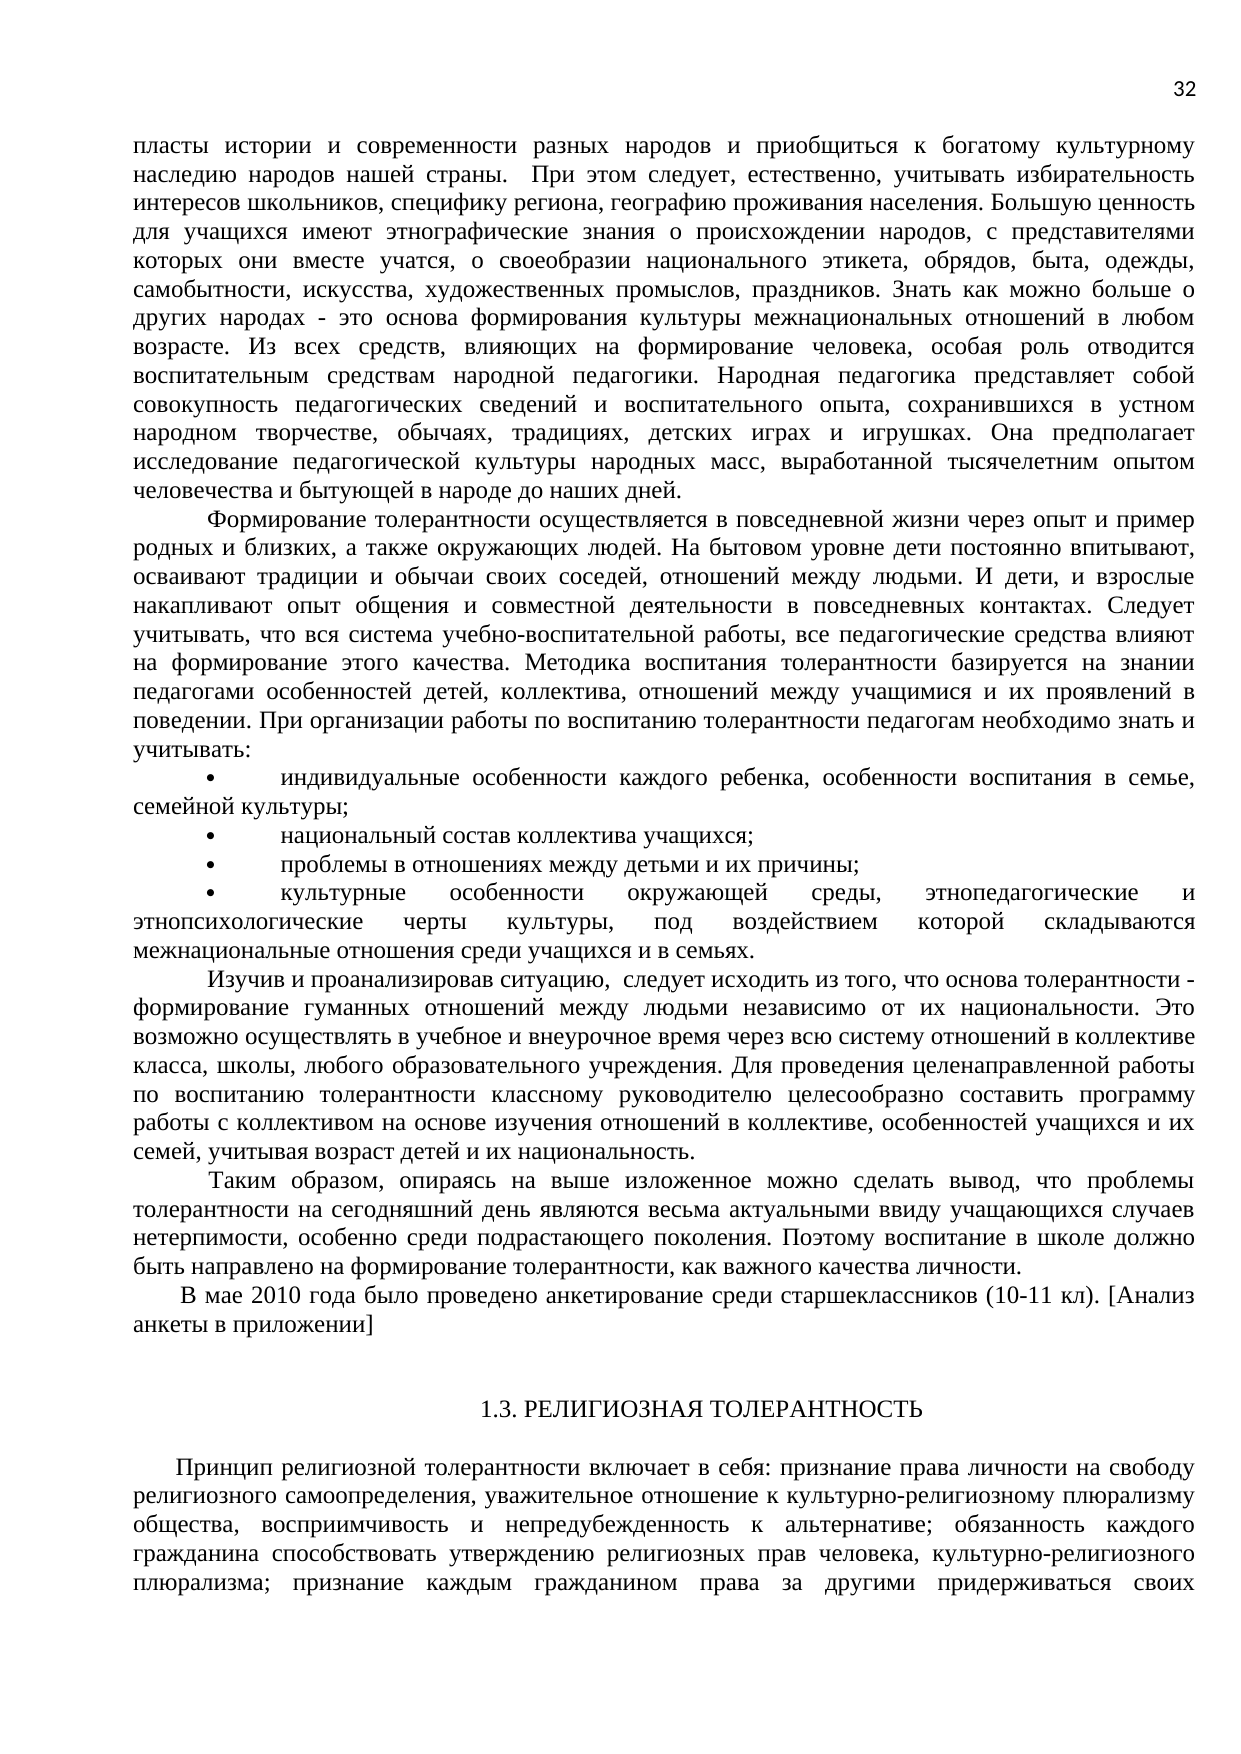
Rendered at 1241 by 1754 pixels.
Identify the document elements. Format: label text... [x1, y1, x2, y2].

list национальный состав коллектива учащихся; [133, 820, 1196, 849]
text Таким образом, опираясь на выше изложенное можно сделать вывод, что проблемы толерантности на сегодняшний день являются весьма актуальными ввиду учащающихся случаев нетерпимости, особенно среди подрастающего поколения. Поэтому воспитание в школе должно быть направлено на формирование толерантности, как важного качества личности. [133, 1165, 1196, 1280]
text Изучив и проанализировав ситуацию, следует исходить из того, что основа толерантности - формирование гуманных отношений между людьми независимо от их национальности. Это возможно осуществлять в учебное и внеурочное время через всю систему отношений в коллективе класса, школы, любого образовательного учреждения. Для проведения целенаправленной работы по воспитанию толерантности классному руководителю целесообразно составить программу работы с коллективом на основе изучения отношений в коллективе, особенностей учащихся и их семей, учитывая возраст детей и их национальность. [133, 964, 1196, 1165]
text 1.3. РЕЛИГИОЗНАЯ ТОЛЕРАНТНОСТЬ [133, 1394, 1196, 1423]
list культурные особенности окружающей среды, этнопедагогические и этнопсихологические черты культуры, под воздействием которой складываются межнациональные отношения среди учащихся и в семьях. [133, 877, 1196, 964]
text Формирование толерантности осуществляется в повседневной жизни через опыт и пример родных и близких, а также окружающих людей. На бытовом уровне дети постоянно впитывают, осваивают традиции и обычаи своих соседей, отношений между людьми. И дети, и взрослые накапливают опыт общения и совместной деятельности в повседневных контактах. Следует учитывать, что вся система учебно-воспитательной работы, все педагогические средства влияют на формирование этого качества. Методика воспитания толерантности базируется на знании педагогами особенностей детей, коллектива, отношений между учащимися и их проявлений в поведении. При организации работы по воспитанию толерантности педагогам необходимо знать и учитывать: [133, 504, 1196, 762]
list проблемы в отношениях между детьми и их причины; [133, 849, 1196, 877]
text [133, 1452, 1196, 1595]
text В мае 2010 года было проведено анкетирование среди старшеклассников (10-11 кл). [Анализ анкеты в приложении] [133, 1280, 1196, 1337]
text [133, 130, 1196, 504]
list индивидуальные особенности каждого ребенка, особенности воспитания в семье, семейной культуры; [133, 762, 1196, 820]
